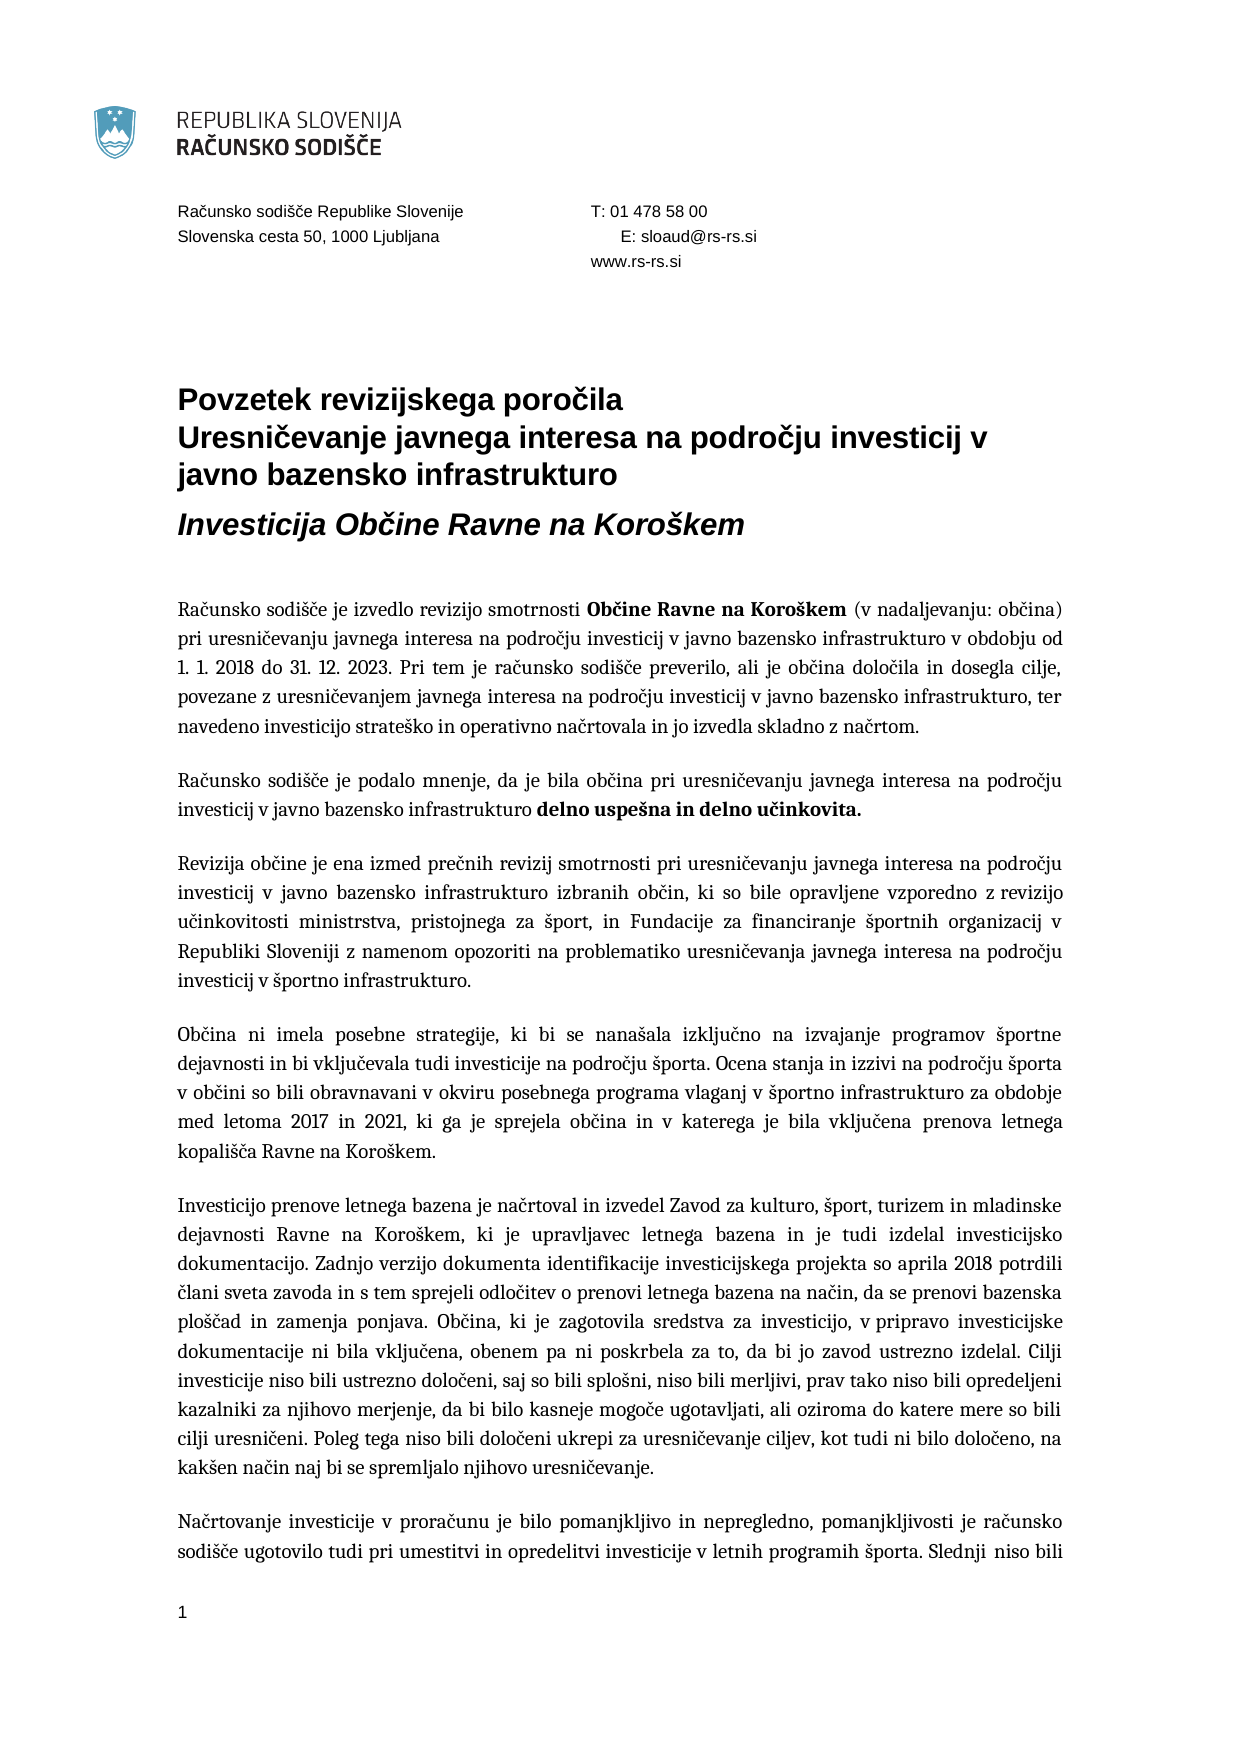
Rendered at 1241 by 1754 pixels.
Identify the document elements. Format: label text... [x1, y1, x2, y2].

text Investicijo prenove letnega bazena je načrtoval in izvedel Zavod za kulturo, šport, turizem in mladinske dejavnosti Ravne na Koroškem, ki je upravljavec letnega bazena in je tudi izdelal investicijsko dokumentacijo. Zadnjo verzijo dokumenta identifikacije investicijskega projekta so aprila 2018 potrdili člani sveta zavoda in s tem sprejeli odločitev o prenovi letnega bazena na način, da se prenovi bazenska ploščad in zamenja ponjava. Občina, ki je zagotovila sredstva za investicijo, v pripravo investicijske dokumentacije ni bila vključena, obenem pa ni poskrbela za to, da bi jo zavod ustrezno izdelal. Cilji investicije niso bili ustrezno določeni, saj so bili splošni, niso bili merljivi, prav tako niso bili opredeljeni kazalniki za njihovo merjenje, da bi bilo kasneje mogoče ugotavljati, ali oziroma do katere mere so bili cilji uresničeni. Poleg tega niso bili določeni ukrepi za uresničevanje ciljev, kot tudi ni bilo določeno, na kakšen način naj bi se spremljalo njihovo uresničevanje. [177, 1189, 1063, 1481]
text Računsko sodišče je izvedlo revizijo smotrnosti Občine Ravne na Koroškem (v nadaljevanju: občina) pri uresničevanju javnega interesa na področju investicij v javno bazensko infrastrukturo v obdobju od 1. 1. 2018 do 31. 12. 2023. Pri tem je računsko sodišče preverilo, ali je občina določila in dosegla cilje, povezane z uresničevanjem javnega interesa na področju investicij v javno bazensko infrastrukturo, ter navedeno investicijo strateško in operativno načrtovala in jo izvedla skladno z načrtom. [177, 593, 1063, 739]
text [177, 1506, 1063, 1564]
text Občina ni imela posebne strategije, ki bi se nanašala izključno na izvajanje programov športne dejavnosti in bi vključevala tudi investicije na področju športa. Ocena stanja in izzivi na področju športa v občini so bili obravnavani v okviru posebnega programa vlaganj v športno infrastrukturo za obdobje med letoma 2017 in 2021, ki ga je sprejela občina in v katerega je bila vključena prenova letnega kopališča Ravne na Koroškem. [177, 1018, 1063, 1164]
text Revizija občine je ena izmed prečnih revizij smotrnosti pri uresničevanju javnega interesa na področju investicij v javno bazensko infrastrukturo izbranih občin, ki so bile opravljene vzporedno z revizijo učinkovitosti ministrstva, pristojnega za šport, in Fundacije za financiranje športnih organizacij v Republiki Sloveniji z namenom opozoriti na problematiko uresničevanja javnega interesa na področju investicij v športno infrastrukturo. [177, 847, 1063, 993]
text Investicija Občine Ravne na Koroškem [177, 506, 1063, 543]
text Povzetek revizijskega poročila Uresničevanje javnega interesa na področju investicij v javno bazensko infrastrukturo [177, 381, 1063, 493]
text Računsko sodišče je podalo mnenje, da je bila občina pri uresničevanju javnega interesa na področju investicij v javno bazensko infrastrukturo delno uspešna in delno učinkovita. [177, 764, 1063, 822]
picture [92, 106, 404, 159]
